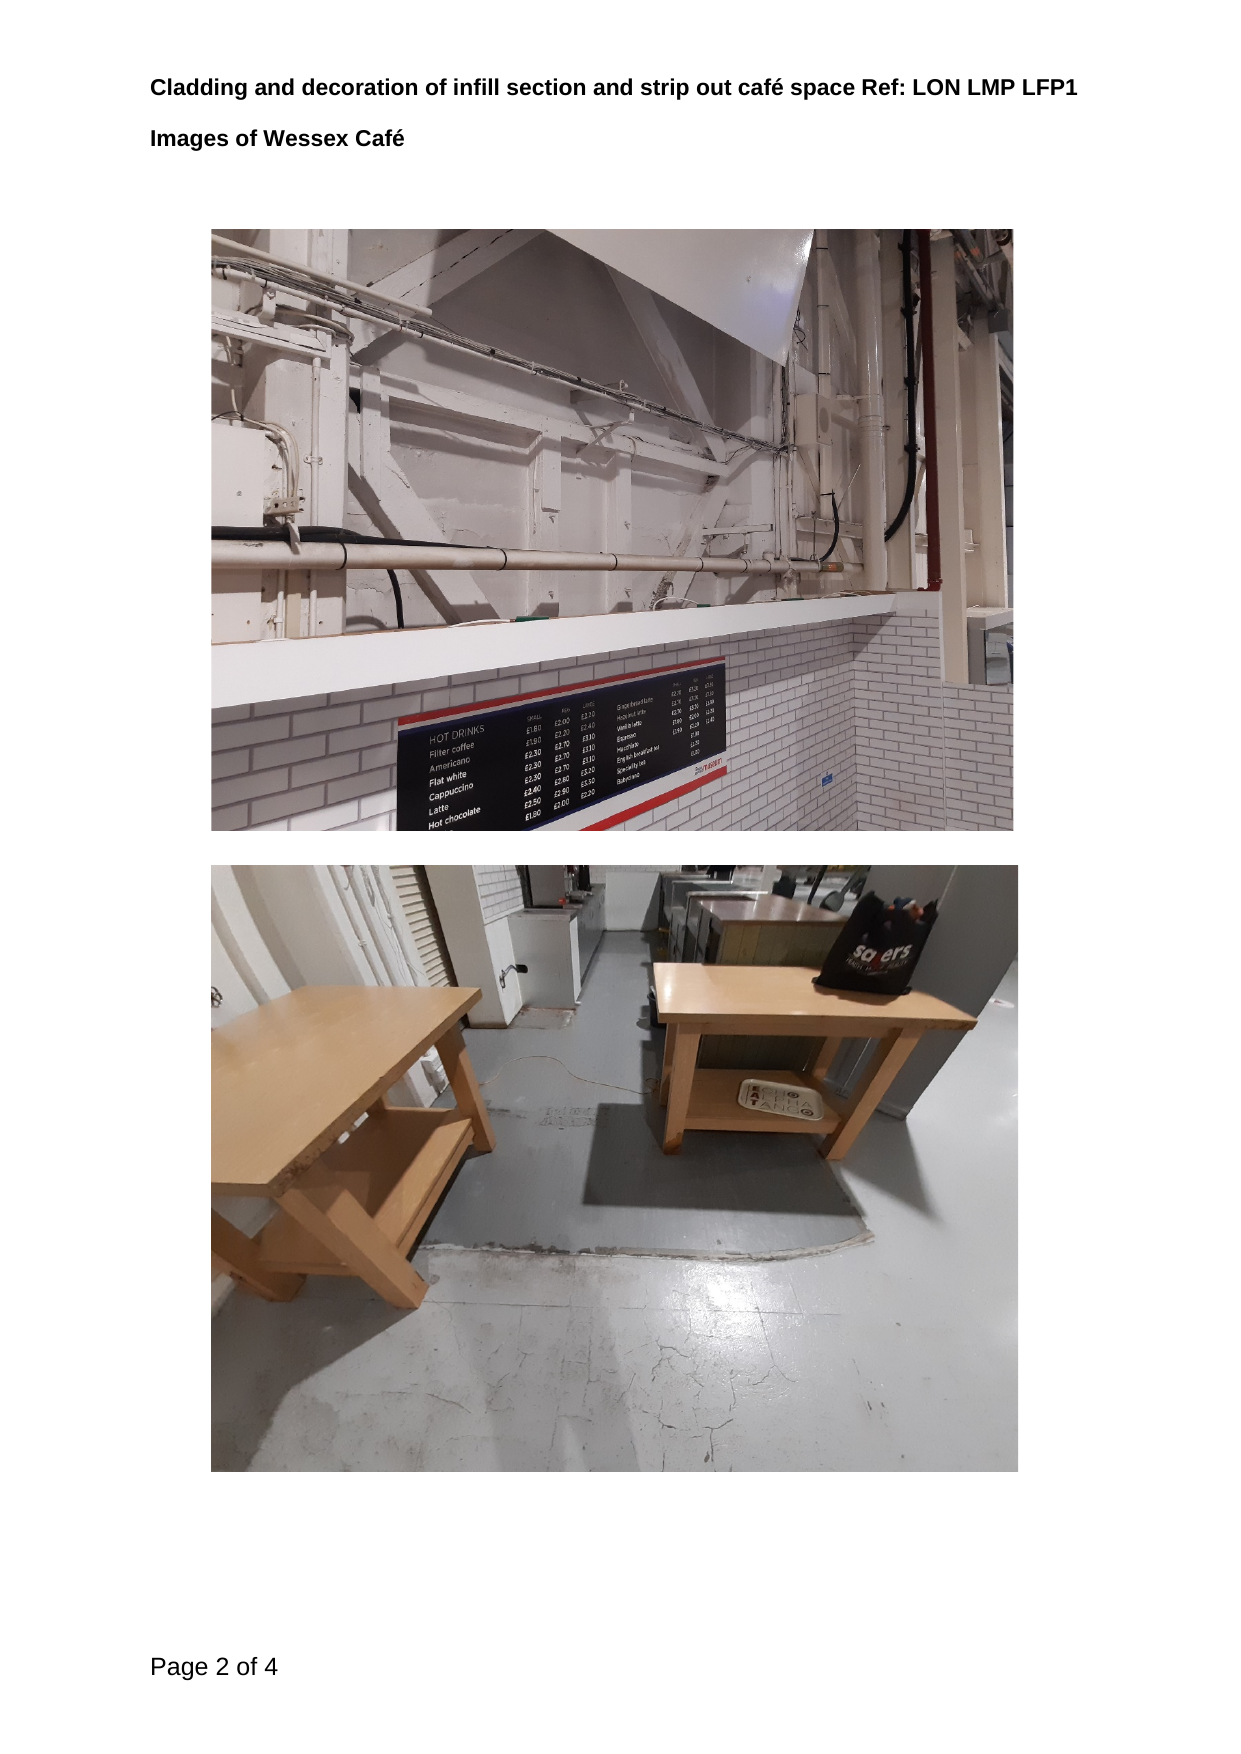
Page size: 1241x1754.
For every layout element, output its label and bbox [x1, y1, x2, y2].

picture [211, 229, 1014, 831]
picture [211, 865, 1019, 1472]
